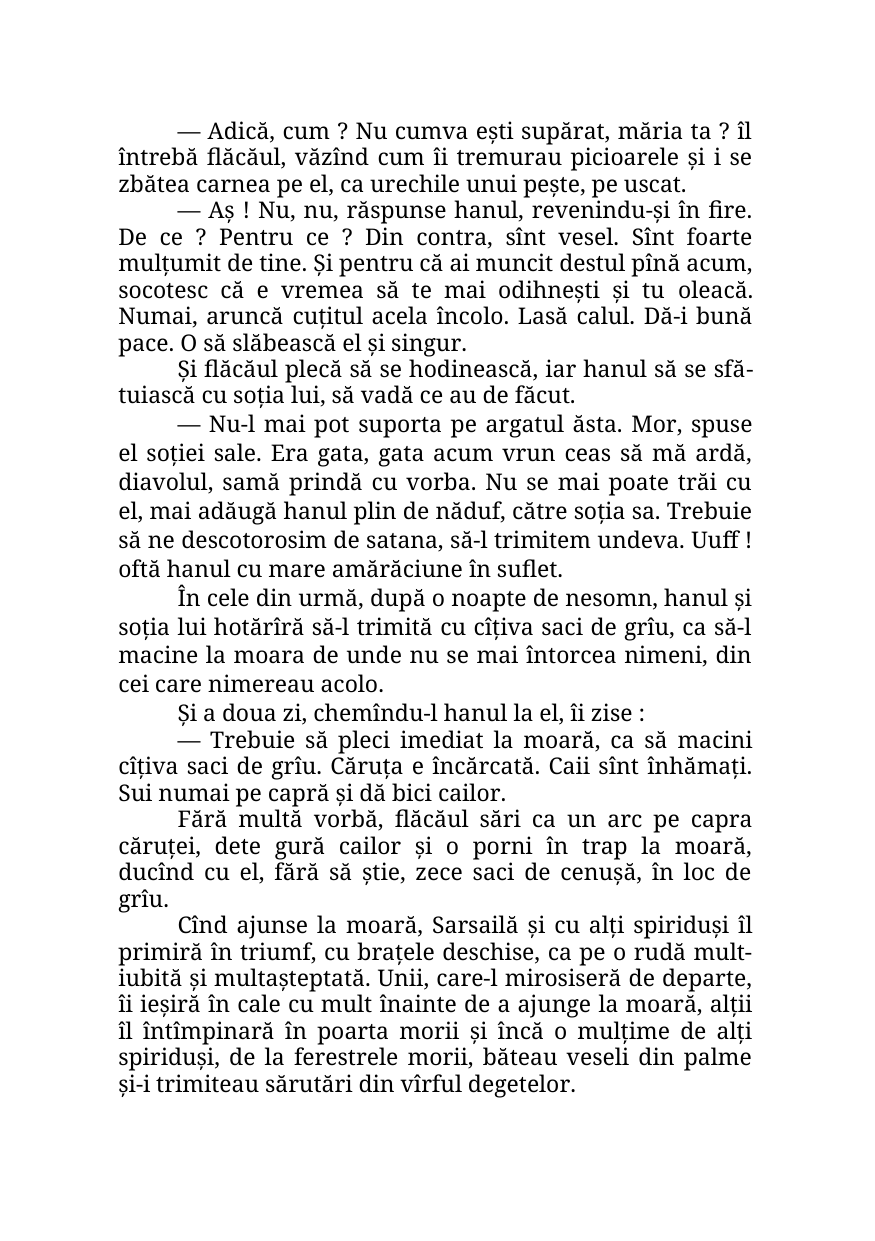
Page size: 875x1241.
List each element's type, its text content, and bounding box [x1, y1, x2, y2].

text Fără multă vorbă, flăcăul sări ca un arc pe capra căruţei, dete gură cailor şi o porni în trap la moară, ducînd cu el, fără să ştie, zece saci de cenuşă, în loc de grîu. [118, 807, 753, 912]
text Şi flăcăul plecă să se hodinească, iar hanul să se sfătuiască cu soţia lui, să vadă ce au de făcut. [118, 356, 753, 409]
text — Aş ! Nu, nu, răspunse hanul, revenindu-şi în fire. De ce ? Pentru ce ? Din contra, sînt vesel. Sînt foarte mulţumit de tine. Şi pentru că ai muncit destul pînă acum, socotesc că e vremea să te mai odihneşti şi tu oleacă. Numai, aruncă cuţitul acela încolo. Lasă calul. Dă-i bună pace. O să slăbească el şi singur. [118, 197, 753, 356]
text — Trebuie să pleci imediat la moară, ca să macini cîţiva saci de grîu. Căruţa e încărcată. Caii sînt înhămaţi. Sui numai pe capră şi dă bici cailor. [118, 727, 753, 807]
text În cele din urmă, după o noapte de nesomn, hanul şi soţia lui hotărîră să-l trimită cu cîţiva saci de grîu, ca să-l macine la moara de unde nu se mai întorcea nimeni, din cei care nimereau acolo. [118, 583, 753, 699]
text Cînd ajunse la moară, Sarsailă şi cu alţi spiriduşi îl primiră în triumf, cu braţele deschise, ca pe o rudă mult- iubită şi multaşteptată. Unii, care-l mirosiseră de departe, îi ieşiră în cale cu mult înainte de a ajunge la moară, alţii îl întîmpinară în poarta morii şi încă o mulţime de alţi spiriduşi, de la ferestrele morii, băteau veseli din palme şi-i trimiteau sărutări din vîrful degetelor. [118, 912, 753, 1098]
text — Nu-l mai pot suporta pe argatul ăsta. Mor, spuse el soţiei sale. Era gata, gata acum vrun ceas să mă ardă, diavolul, samă prindă cu vorba. Nu se mai poate trăi cu el, mai adăugă hanul plin de năduf, către soţia sa. Trebuie să ne descotorosim de satana, să-l trimitem undeva. Uuff ! oftă hanul cu mare amărăciune în suflet. [118, 409, 753, 583]
text Şi a doua zi, chemîndu-l hanul la el, îi zise : [118, 701, 753, 727]
text — Adică, cum ? Nu cumva eşti supărat, măria ta ? îl întrebă flăcăul, văzînd cum îi tremurau picioarele şi i se zbătea carnea pe el, ca urechile unui peşte, pe uscat. [118, 118, 753, 197]
